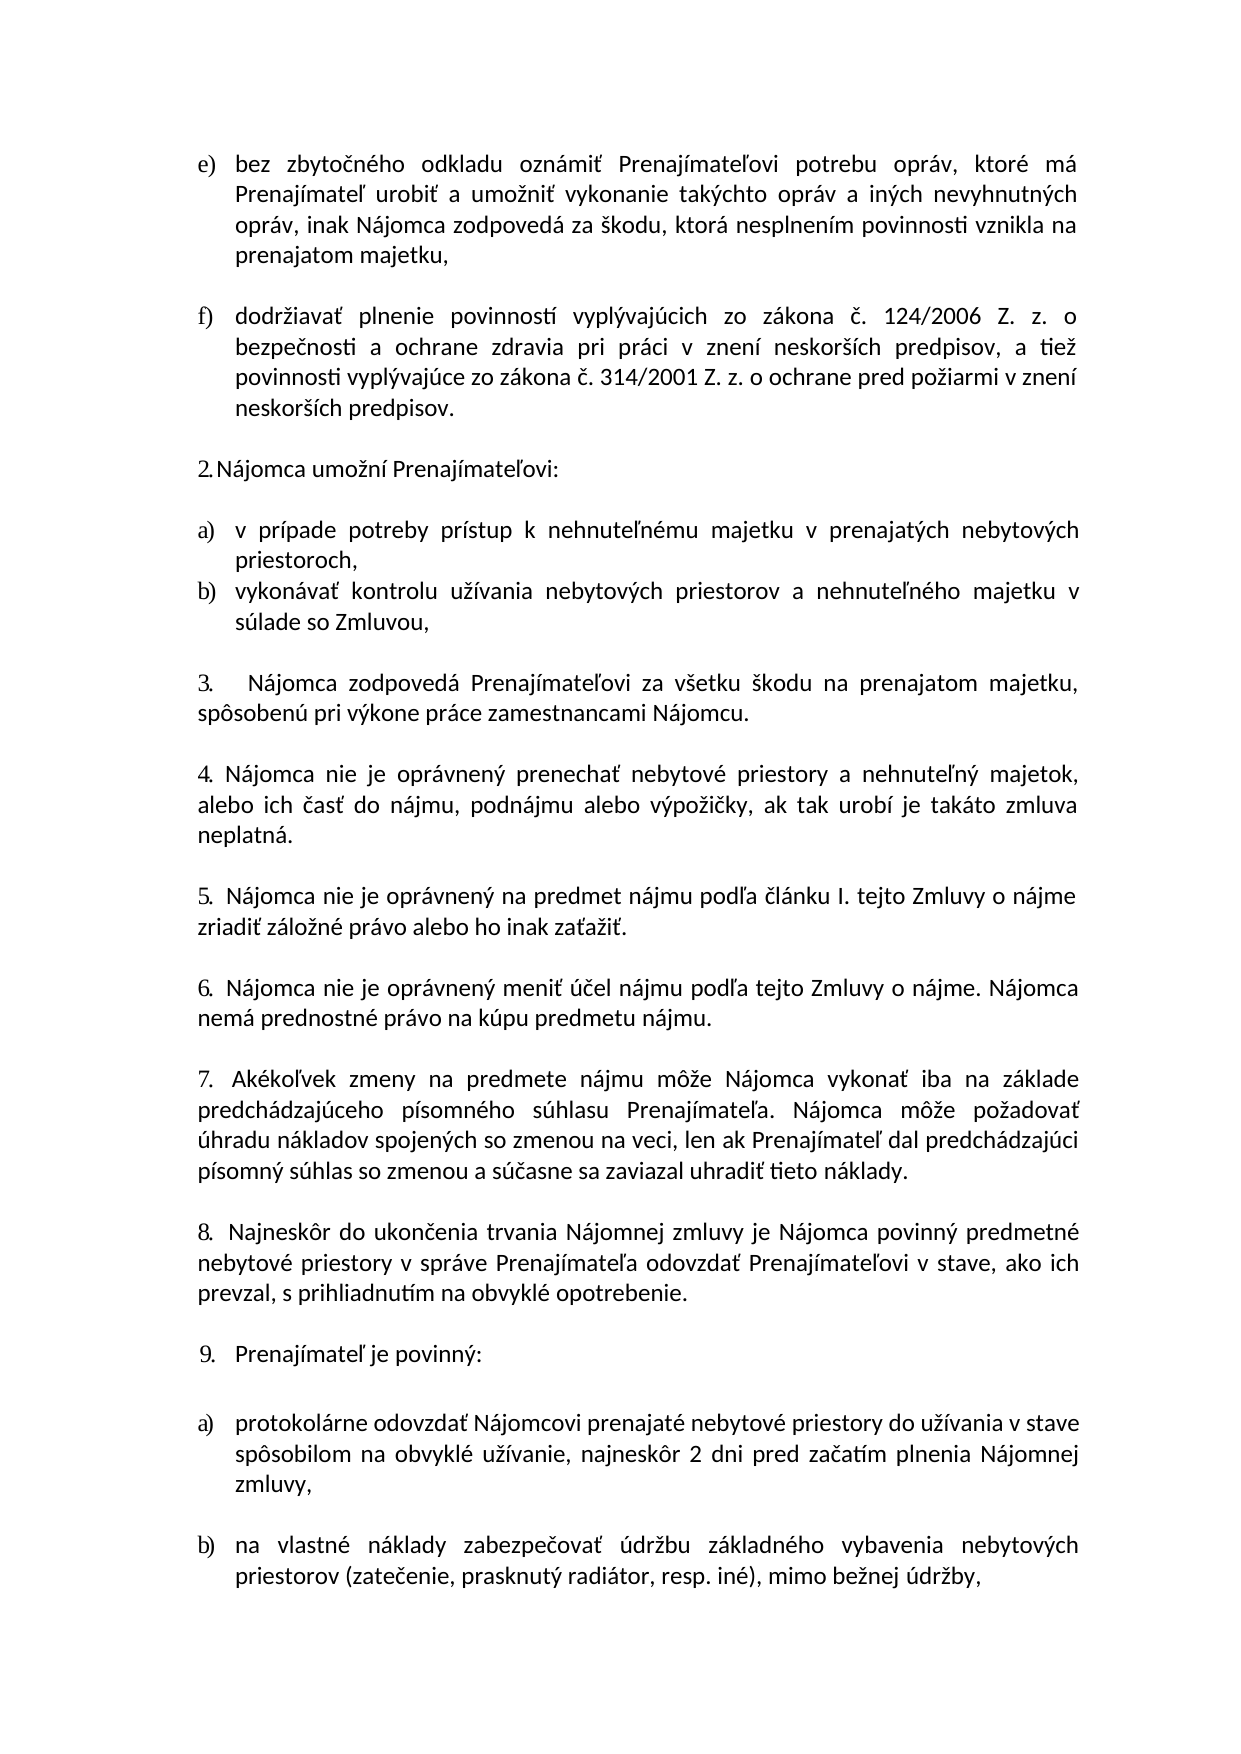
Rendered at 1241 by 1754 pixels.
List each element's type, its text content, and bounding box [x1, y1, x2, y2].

list Nájomca umožní Prenajímateľovi: [197, 453, 1092, 483]
list Nájomca zodpovedá Prenajímateľovi za všetku škodu na prenajatom majetku, spôsobenú pri výkone práce zamestnancami Nájomcu. [197, 667, 1080, 728]
list Prenajímateľ je povinný: [199, 1338, 1092, 1369]
list Najneskôr do ukončenia trvania Nájomnej zmluvy je Nájomca povinný predmetné nebytové priestory v správe Prenajímateľa odovzdať Prenajímateľovi v stave, ako ich prevzal, s prihliadnutím na obvyklé opotrebenie. [197, 1216, 1081, 1308]
list Nájomca nie je oprávnený meniť účel nájmu podľa tejto Zmluvy o nájme. Nájomca nemá prednostné právo na kúpu predmetu nájmu. [197, 972, 1080, 1033]
list Nájomca nie je oprávnený na predmet nájmu podľa článku I. tejto Zmluvy o nájme zriadiť záložné právo alebo ho inak zaťažiť. [197, 880, 1078, 941]
list protokolárne odovzdať Nájomcovi prenajaté nebytové priestory do užívania v stave spôsobilom na obvyklé užívanie, najneskôr 2 dni pred začatím plnenia Nájomnej zmluvy, [197, 1407, 1081, 1499]
list vykonávať kontrolu užívania nebytových priestorov a nehnuteľného majetku v súlade so Zmluvou, [197, 575, 1081, 636]
list na vlastné náklady zabezpečovať údržbu základného vybavenia nebytových priestorov (zatečenie, prasknutý radiátor, resp. iné), mimo bežnej údržby, [197, 1529, 1080, 1591]
list Akékoľvek zmeny na predmete nájmu môže Nájomca vykonať iba na základe predchádzajúceho písomného súhlasu Prenajímateľa. Nájomca môže požadovať úhradu nákladov spojených so zmenou na veci, len ak Prenajímateľ dal predchádzajúci písomný súhlas so zmenou a súčasne sa zaviazal uhradiť tieto náklady. [197, 1063, 1081, 1186]
list dodržiavať plnenie povinností vyplývajúcich zo zákona č. 124/2006 Z. z. o bezpečnosti a ochrane zdravia pri práci v znení neskorších predpisov, a tiež povinnosti vyplývajúce zo zákona č. 314/2001 Z. z. o ochrane pred požiarmi v znení neskorších predpisov. [197, 300, 1078, 422]
list v prípade potreby prístup k nehnuteľnému majetku v prenajatých nebytových priestoroch, [197, 514, 1080, 575]
list Nájomca nie je oprávnený prenechať nebytové priestory a nehnuteľný majetok, alebo ich časť do nájmu, podnájmu alebo výpožičky, ak tak urobí je takáto zmluva neplatná. [197, 758, 1080, 850]
list bez zbytočného odkladu oznámiť Prenajímateľovi potrebu opráv, ktoré má Prenajímateľ urobiť a umožniť vykonanie takýchto opráv a iných nevyhnutných opráv, inak Nájomca zodpovedá za škodu, ktorá nesplnením povinnosti vznikla na prenajatom majetku, [197, 148, 1078, 270]
